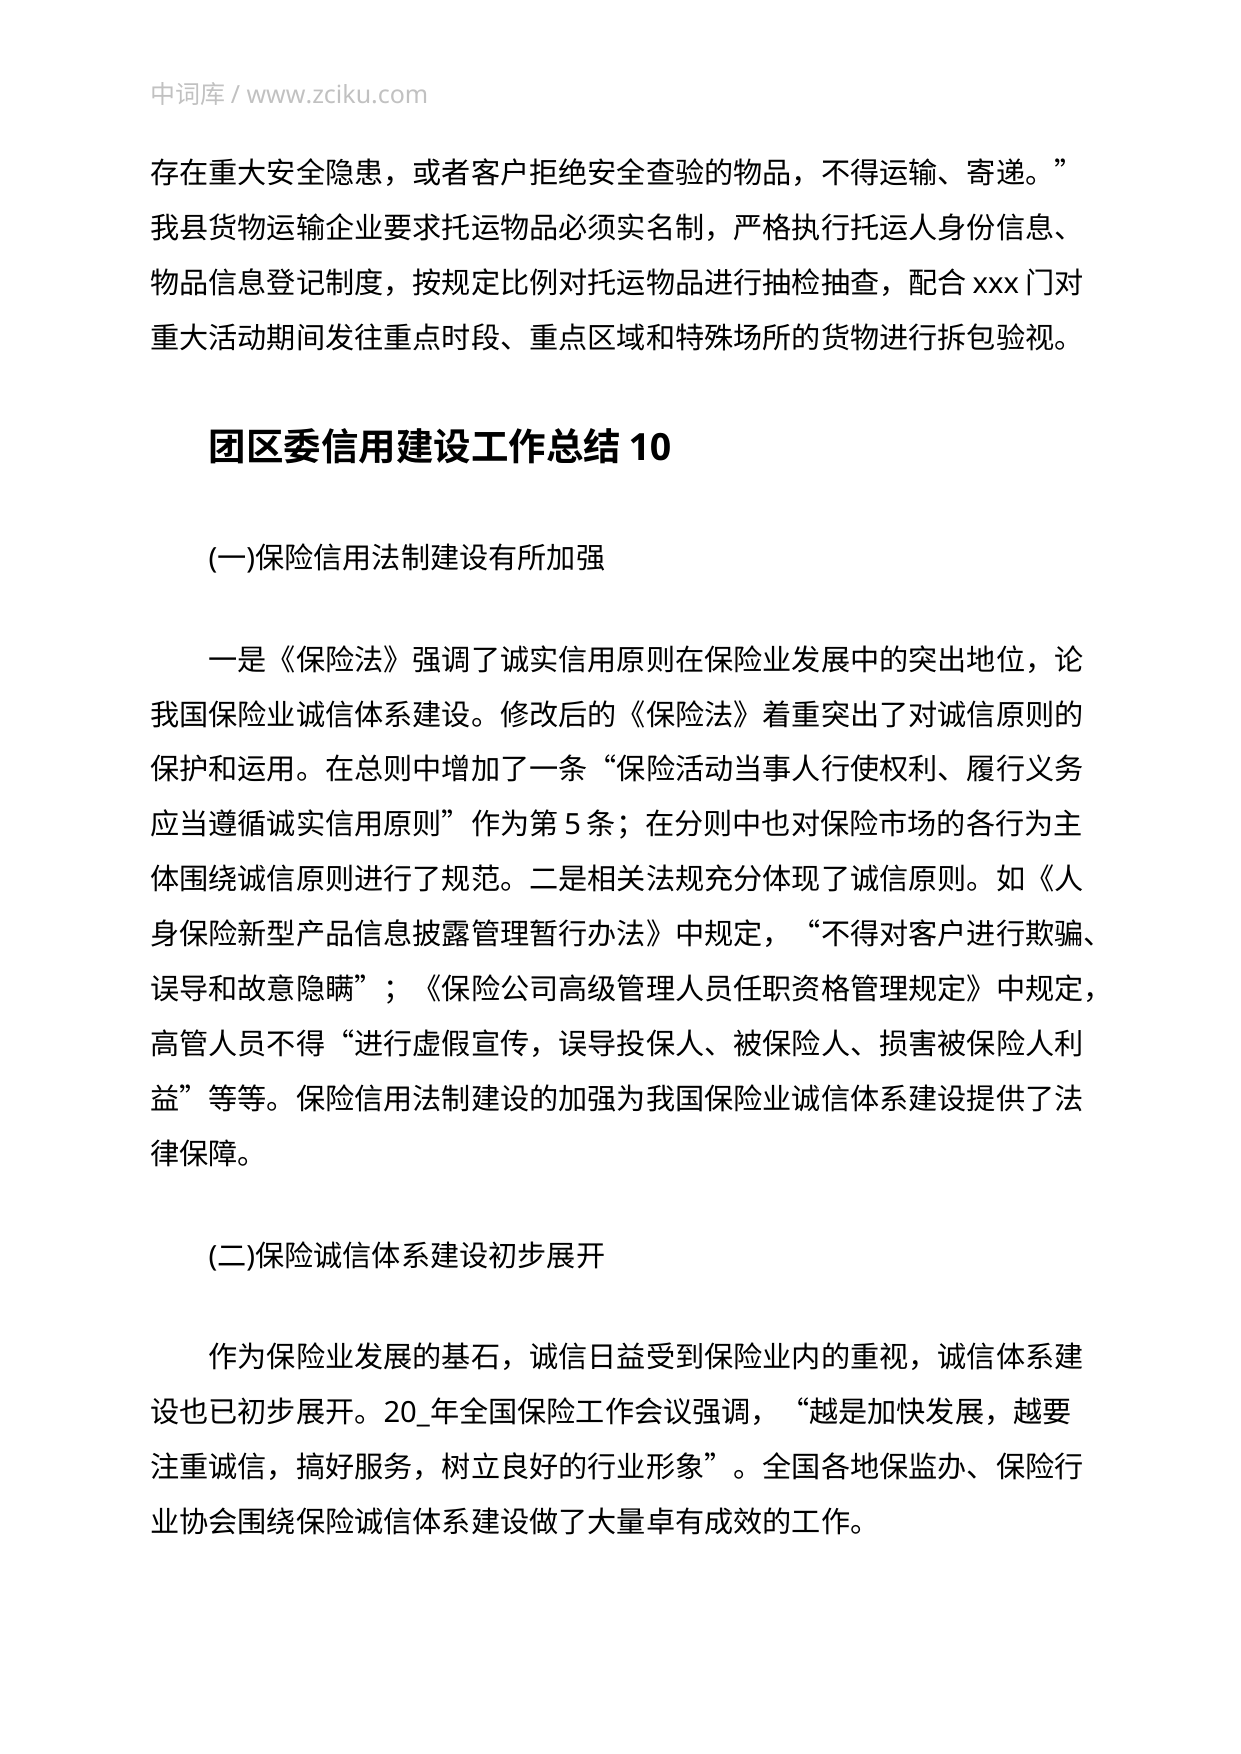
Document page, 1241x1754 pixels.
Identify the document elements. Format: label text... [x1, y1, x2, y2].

text (二)保险诚信体系建设初步展开 [150, 1232, 1090, 1274]
text 团区委信用建设工作总结10 [150, 417, 1090, 471]
text 作为保险业发展的基石，诚信日益受到保险业内的重视，诚信体系建设也已初步展开。20_年全国保险工作会议强调，“越是加快发展，越要注重诚信，搞好服务，树立良好的行业形象”。全国各地保监办、保险行业协会围绕保险诚信体系建设做了大量卓有成效的工作。 [150, 1334, 1090, 1541]
text 一是《保险法》强调了诚实信用原则在保险业发展中的突出地位，论我国保险业诚信体系建设。修改后的《保险法》着重突出了对诚信原则的保护和运用。在总则中增加了一条“保险活动当事人行使权利、履行义务应当遵循诚实信用原则”作为第5条；在分则中也对保险市场的各行为主体围绕诚信原则进行了规范。二是相关法规充分体现了诚信原则。如《人身保险新型产品信息披露管理暂行办法》中规定，“不得对客户进行欺骗、误导和故意隐瞒”；《保险公司高级管理人员任职资格管理规定》中规定，高管人员不得“进行虚假宣传，误导投保人、被保险人、损害被保险人利益”等等。保险信用法制建设的加强为我国保险业诚信体系建设提供了法律保障。 [150, 636, 1090, 1173]
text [150, 150, 1090, 357]
text (一)保险信用法制建设有所加强 [150, 534, 1090, 577]
